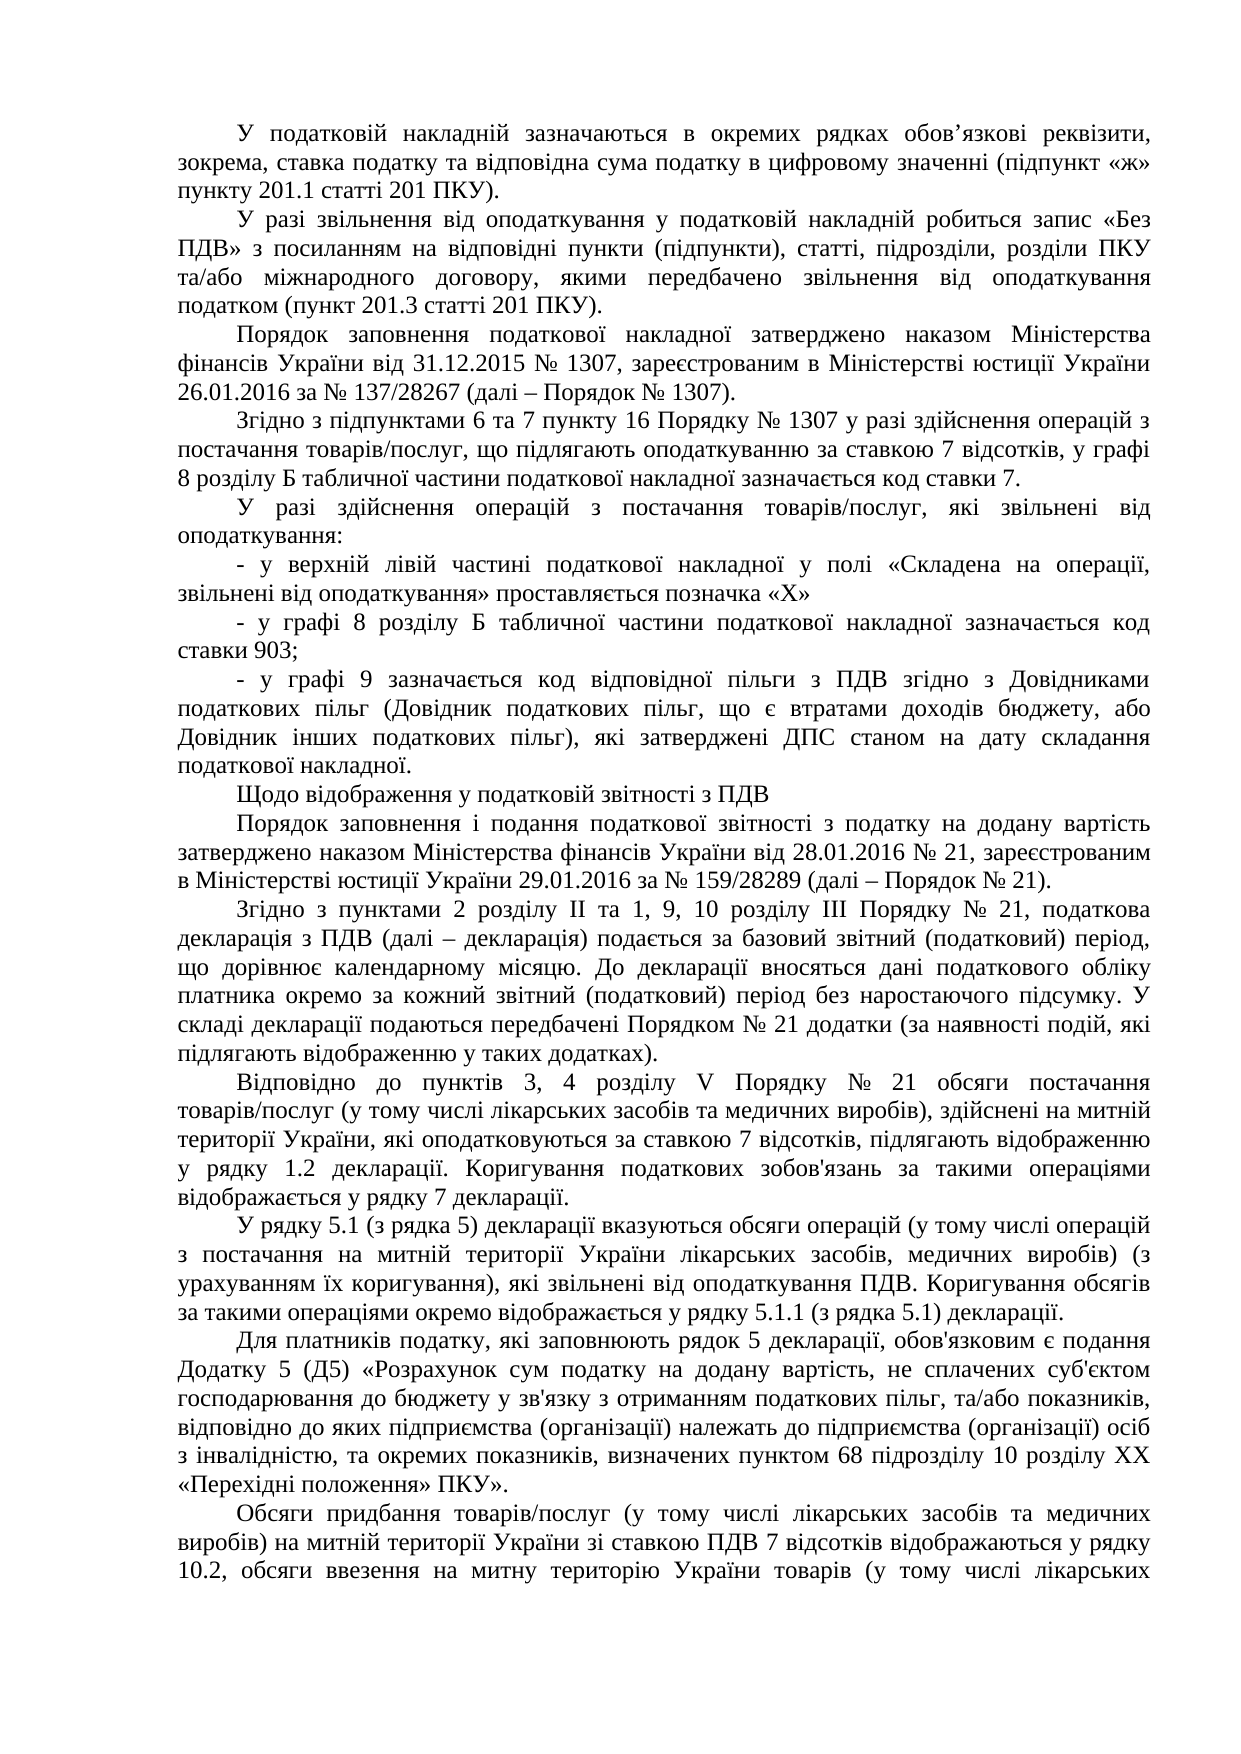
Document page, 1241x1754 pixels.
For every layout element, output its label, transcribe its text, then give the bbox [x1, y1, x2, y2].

text У разі звільнення від оподаткування у податковій накладній робиться запис «Без ПДВ» з посиланням на відповідні пункти (підпункти), статті, підрозділи, розділи ПКУ та/або міжнародного договору, якими передбачено звільнення від оподаткування податком (пункт 201.3 статті 201 ПКУ). [177, 204, 1152, 319]
text Порядок заповнення податкової накладної затверджено наказом Міністерства фінансів України від 31.12.2015 № 1307, зареєстрованим в Міністерстві юстиції України 26.01.2016 за № 137/28267 (далі – Порядок № 1307). [177, 319, 1152, 406]
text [177, 1498, 1152, 1584]
text Щодо відображення у податковій звітності з ПДВ [177, 779, 1152, 808]
text У податковій накладній зазначаються в окремих рядках обов’язкові реквізити, зокрема, ставка податку та відповідна сума податку в цифровому значенні (підпункт «ж» пункту 201.1 статті 201 ПКУ). [177, 118, 1152, 204]
text Для платників податку, які заповнюють рядок 5 декларації, обов'язковим є подання Додатку 5 (Д5) «Розрахунок сум податку на додану вартість, не сплачених суб'єктом господарювання до бюджету у зв'язку з отриманням податкових пільг, та/або показників, відповідно до яких підприємства (організації) належать до підприємства (організації) осіб з інвалідністю, та окремих показників, визначених пунктом 68 підрозділу 10 розділу XX «Перехідні положення» ПКУ». [177, 1326, 1152, 1498]
text - у графі 8 розділу Б табличної частини податкової накладної зазначається код ставки 903; [177, 607, 1152, 664]
text Згідно з підпунктами 6 та 7 пункту 16 Порядку № 1307 у разі здійснення операцій з постачання товарів/послуг, що підлягають оподаткуванню за ставкою 7 відсотків, у графі 8 розділу Б табличної частини податкової накладної зазначається код ставки 7. [177, 406, 1152, 492]
text Відповідно до пунктів 3, 4 розділу V Порядку № 21 обсяги постачання товарів/послуг (у тому числі лікарських засобів та медичних виробів), здійснені на митній території України, які оподатковуються за ставкою 7 відсотків, підлягають відображенню у рядку 1.2 декларації. Коригування податкових зобов'язань за такими операціями відображається у рядку 7 декларації. [177, 1067, 1152, 1211]
text - у верхній лівій частині податкової накладної у полі «Складена на операції, звільнені від оподаткування» проставляється позначка «Х» [177, 549, 1152, 607]
text Порядок заповнення і подання податкової звітності з податку на додану вартість затверджено наказом Міністерства фінансів України від 28.01.2016 № 21, зареєстрованим в Міністерстві юстиції України 29.01.2016 за № 159/28289 (далі – Порядок № 21). [177, 808, 1152, 894]
text - у графі 9 зазначається код відповідної пільги з ПДВ згідно з Довідниками податкових пільг (Довідник податкових пільг, що є втратами доходів бюджету, або Довідник інших податкових пільг), які затверджені ДПС станом на дату складання податкової накладної. [177, 664, 1152, 779]
text У рядку 5.1 (з рядка 5) декларації вказуються обсяги операцій (у тому числі операцій з постачання на митній території України лікарських засобів, медичних виробів) (з урахуванням їх коригування), які звільнені від оподаткування ПДВ. Коригування обсягів за такими операціями окремо відображається у рядку 5.1.1 (з рядка 5.1) декларації. [177, 1211, 1152, 1326]
text Згідно з пунктами 2 розділу ІІ та 1, 9, 10 розділу ІІІ Порядку № 21, податкова декларація з ПДВ (далі – декларація) подається за базовий звітний (податковий) період, що дорівнює календарному місяцю. До декларації вносяться дані податкового обліку платника окремо за кожний звітний (податковий) період без наростаючого підсумку. У складі декларації подаються передбачені Порядком № 21 додатки (за наявності подій, які підлягають відображенню у таких додатках). [177, 894, 1152, 1067]
text У разі здійснення операцій з постачання товарів/послуг, які звільнені від оподаткування: [177, 492, 1152, 549]
